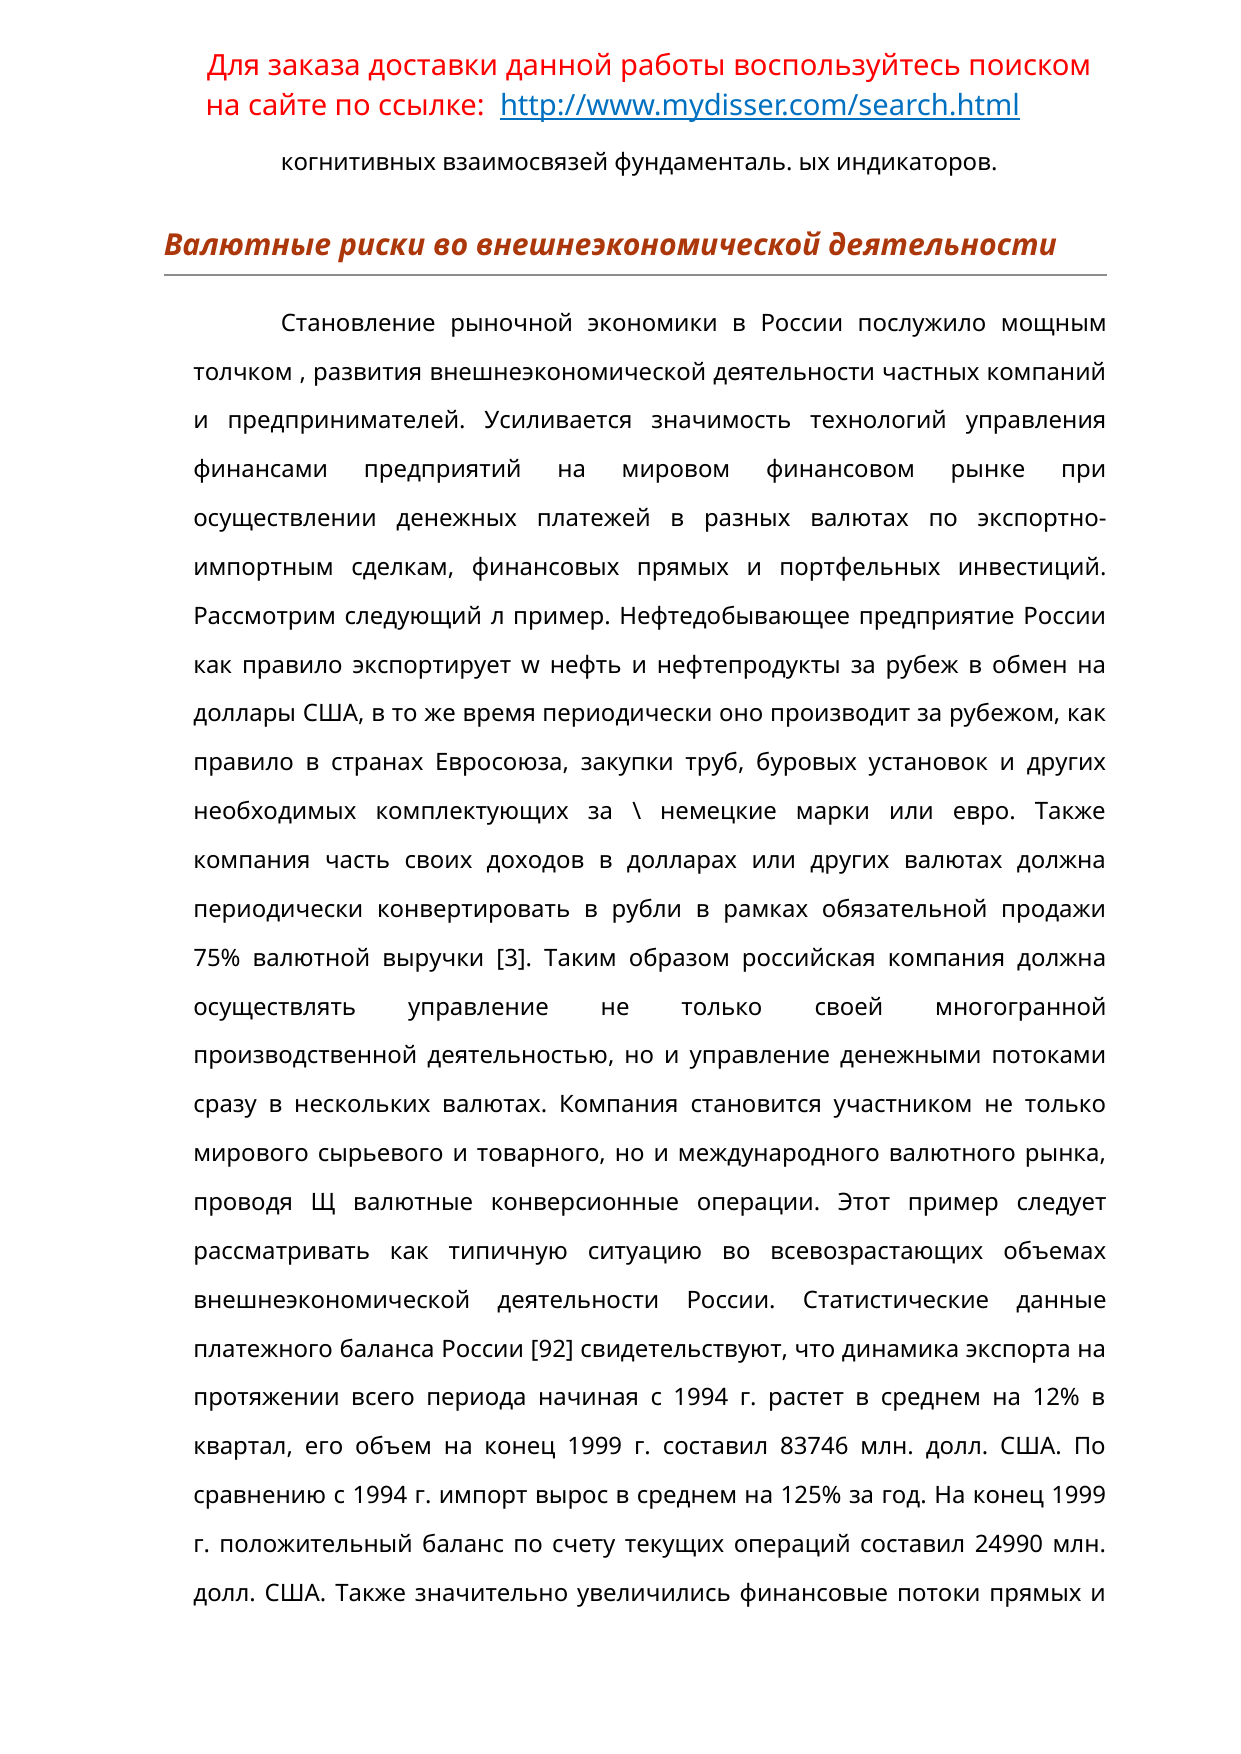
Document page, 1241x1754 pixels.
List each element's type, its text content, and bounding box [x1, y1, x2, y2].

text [193, 305, 1107, 1608]
subtitle Валютные риски во внешнеэкономической деятельности [163, 223, 1107, 276]
text когнитивных взаимосвязей фундаменталь. ых индикаторов. [193, 144, 1107, 177]
